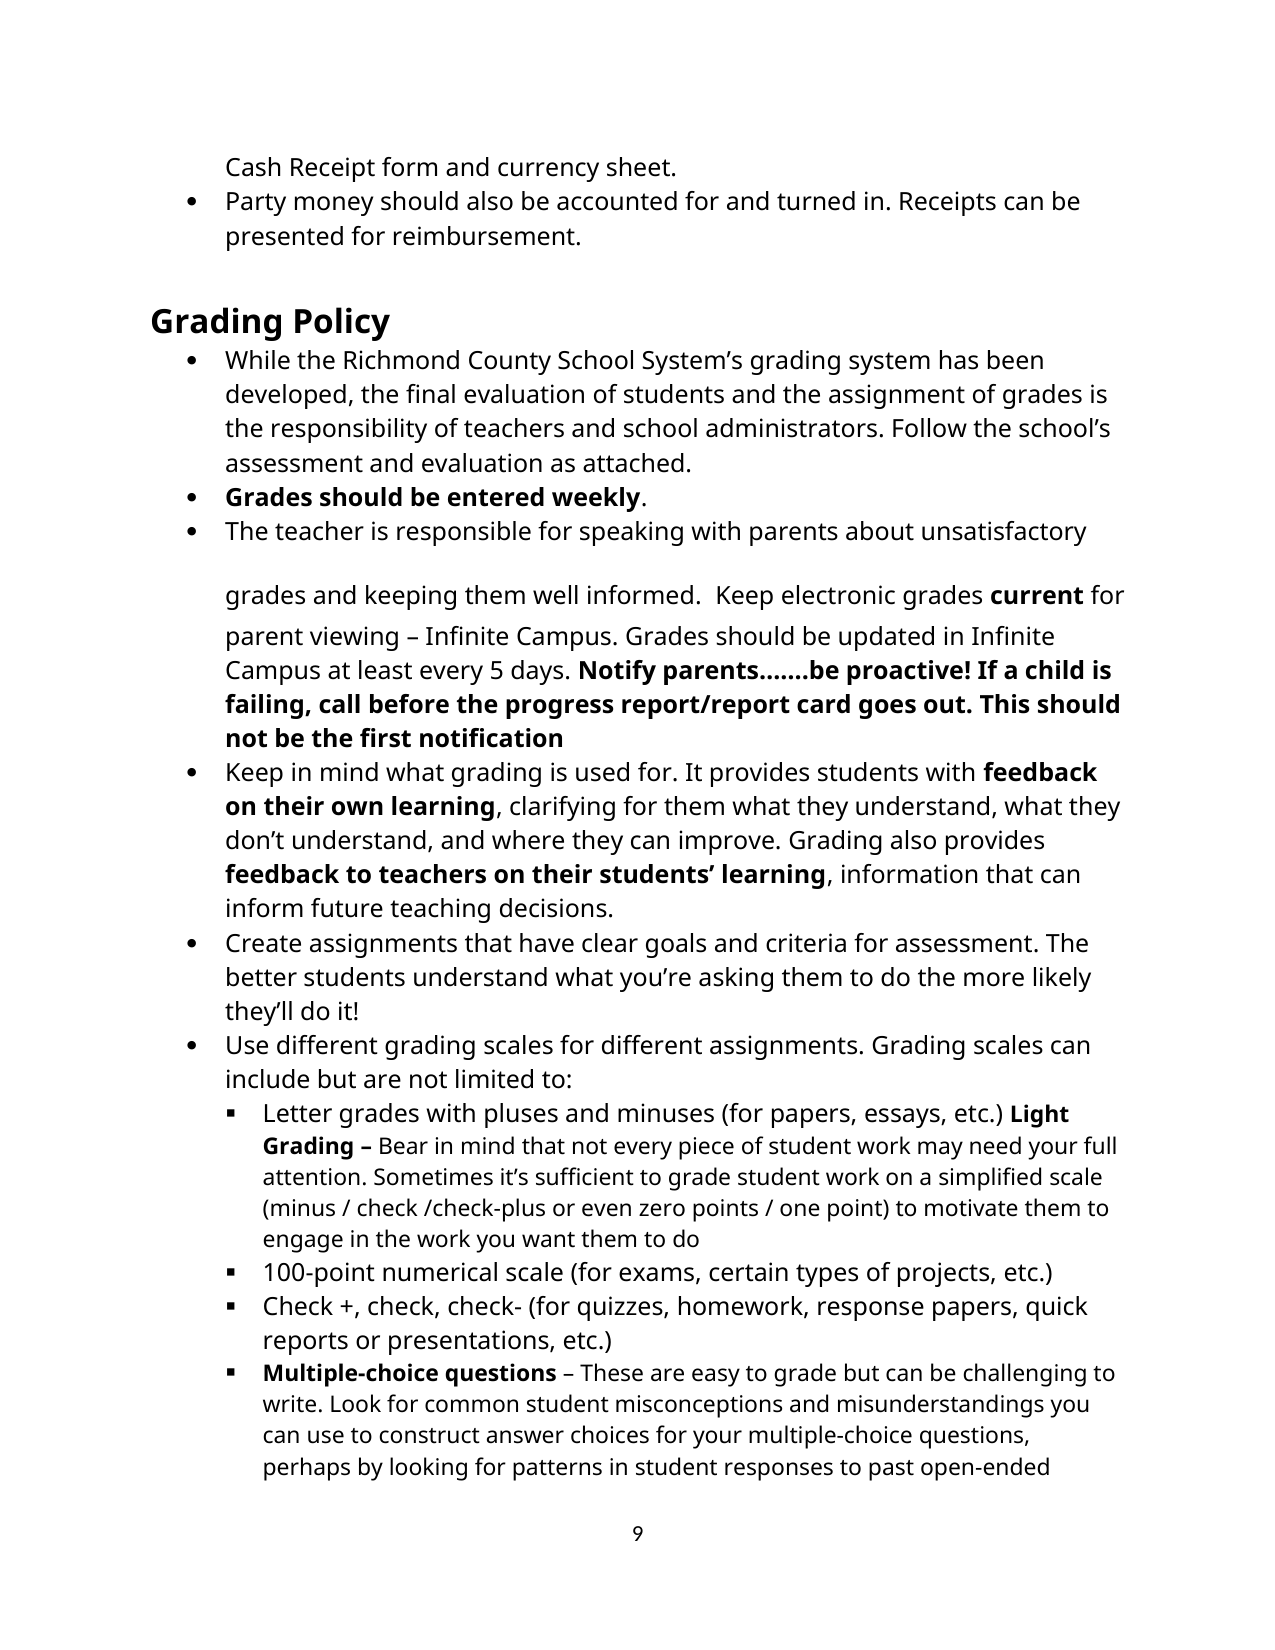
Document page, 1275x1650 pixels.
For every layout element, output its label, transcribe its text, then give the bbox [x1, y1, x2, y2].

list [187, 150, 1125, 184]
list Check +, check, check- (for quizzes, homework, response papers, quick reports or presentations, etc.) [225, 1289, 1125, 1357]
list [225, 1357, 1125, 1482]
list Grades should be entered weekly. [187, 479, 1125, 513]
list While the Richmond County School System’s grading system has been developed, the final evaluation of students and the assignment of grades is the responsibility of teachers and school administrators. Follow the school’s assessment and evaluation as attached. [187, 343, 1125, 479]
text Grading Policy [150, 298, 1125, 343]
list The teacher is responsible for speaking with parents about unsatisfactory grades and keeping them well informed. Keep electronic grades current for parent viewing – Infinite Campus. Grades should be updated in Infinite Campus at least every 5 days. Notify parents…….be proactive! If a child is failing, call before the progress report/report card goes out. This should not be the first notification [187, 513, 1125, 755]
list Party money should also be accounted for and turned in. Receipts can be presented for reimbursement. [187, 184, 1125, 252]
list Create assignments that have clear goals and criteria for assessment. The better students understand what you’re asking them to do the more likely they’ll do it! [187, 925, 1125, 1027]
list Letter grades with pluses and minuses (for papers, essays, etc.) Light Grading – Bear in mind that not every piece of student work may need your full attention. Sometimes it’s sufficient to grade student work on a simplified scale (minus / check /check-plus or even zero points / one point) to motivate them to engage in the work you want them to do [225, 1096, 1125, 1254]
list Keep in mind what grading is used for. It provides students with feedback on their own learning, clarifying for them what they understand, what they don’t understand, and where they can improve. Grading also provides feedback to teachers on their students’ learning, information that can inform future teaching decisions. [187, 755, 1125, 925]
list Use different grading scales for different assignments. Grading scales can include but are not limited to: [187, 1027, 1125, 1096]
list 100-point numerical scale (for exams, certain types of projects, etc.) [225, 1254, 1125, 1289]
